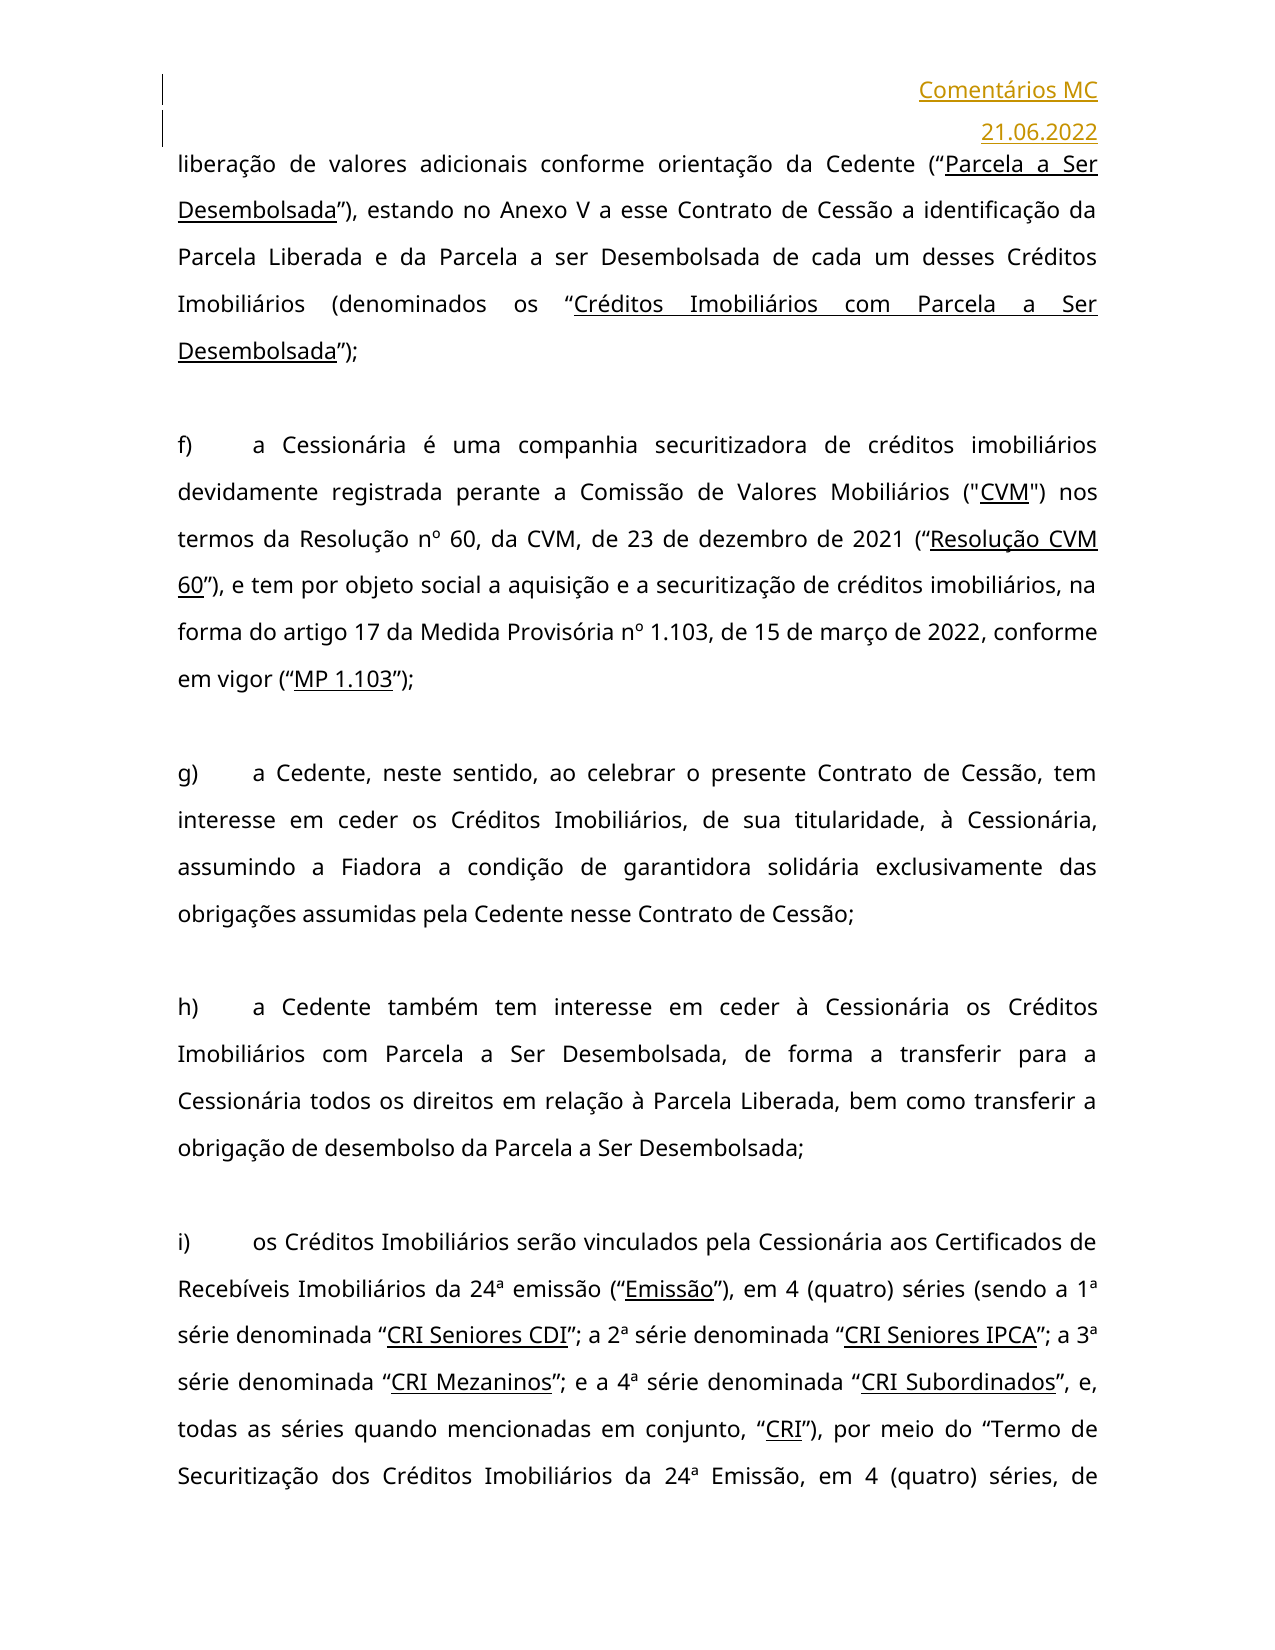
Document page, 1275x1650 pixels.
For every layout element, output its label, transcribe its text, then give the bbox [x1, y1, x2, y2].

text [177, 148, 1098, 366]
text h) a Cedente também tem interesse em ceder à Cessionária os Créditos Imobiliários com Parcela a Ser Desembolsada, de forma a transferir para a Cessionária todos os direitos em relação à Parcela Liberada, bem como transferir a obrigação de desembolso da Parcela a Ser Desembolsada; [177, 991, 1098, 1163]
text g) a Cedente, neste sentido, ao celebrar o presente Contrato de Cessão, tem interesse em ceder os Créditos Imobiliários, de sua titularidade, à Cessionária, assumindo a Fiadora a condição de garantidora solidária exclusivamente das obrigações assumidas pela Cedente nesse Contrato de Cessão; [177, 757, 1098, 929]
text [177, 1226, 1098, 1491]
text f) a Cessionária é uma companhia securitizadora de créditos imobiliários devidamente registrada perante a Comissão de Valores Mobiliários ("CVM") nos termos da Resolução nº 60, da CVM, de 23 de dezembro de 2021 (“Resolução CVM 60”), e tem por objeto social a aquisição e a securitização de créditos imobiliários, na forma do artigo 17 da Medida Provisória nº 1.103, de 15 de março de 2022, conforme em vigor (“MP 1.103”); [177, 429, 1098, 694]
